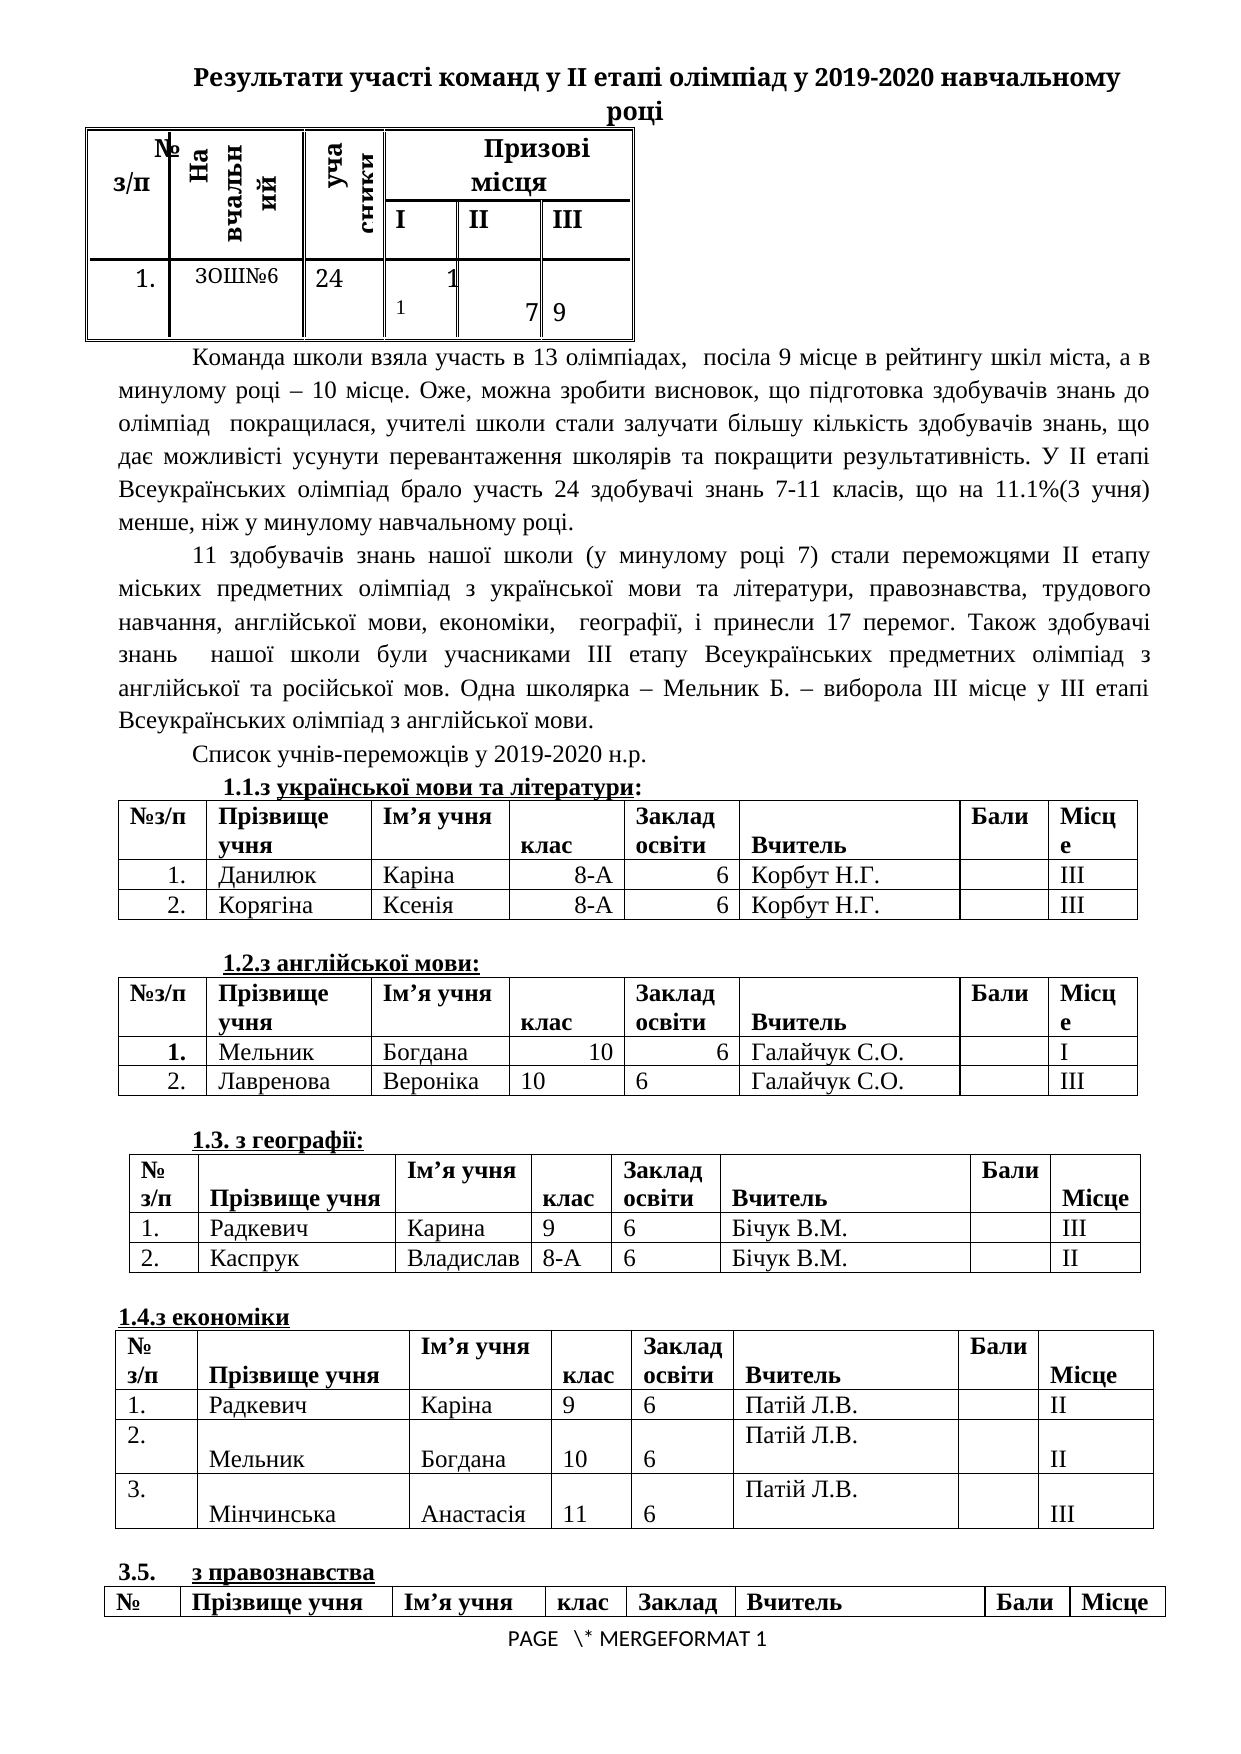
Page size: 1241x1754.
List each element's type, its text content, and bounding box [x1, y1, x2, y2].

table_cell 6 [632, 1420, 733, 1473]
list 1.2.з англійської мови: [223, 948, 1152, 977]
table_cell ІІ [1039, 1420, 1153, 1473]
table_cell 9 [532, 1213, 611, 1242]
table_cell 9 [541, 258, 632, 339]
table_cell ІІІ [1049, 860, 1137, 889]
table_cell Патій Л.В. [734, 1474, 958, 1528]
table_header Заклад освіти [627, 1587, 735, 1616]
table_header № з/п [105, 1587, 180, 1616]
table_cell Галайчук С.О. [740, 1037, 959, 1065]
table_header Ім’я учня [372, 978, 509, 1036]
table_cell [119, 860, 206, 889]
table_cell Анастасія [410, 1474, 551, 1528]
table_cell [130, 1213, 198, 1242]
table_cell Данилюк [207, 860, 371, 889]
table_cell ІІІ [1051, 1213, 1140, 1242]
table_cell [961, 1066, 1048, 1095]
table_cell Владислав [396, 1243, 531, 1272]
table_cell Радкевич [198, 1390, 409, 1419]
table_header Ім’я учня [410, 1331, 551, 1389]
table_header Навчальний заклад [170, 131, 304, 258]
table_cell Каспрук [199, 1243, 395, 1272]
text Команда школи взяла участь в 13 олімпіадах, посіла 9 місце в рейтингу шкіл міста, а в минулому році – 10 місце. Оже, можна зробити висновок, що підготовка здобувачів знань до олімпіад покращилася, учителі школи стали залучати більшу кількість здобувачів знань, що дає можливісті усунути перевантаження школярів та покращити результативність. У ІІ етапі Всеукраїнських олімпіад брало участь 24 здобувачі знань 7-11 класів, що на 11.1%(3 учня) менше, ніж у минулому навчальному році. [118, 342, 1152, 536]
table_cell 24 [304, 260, 384, 339]
table_cell Лавренова [207, 1066, 371, 1095]
table_cell [959, 1390, 1038, 1419]
table_cell [961, 860, 1048, 889]
table_cell 8-А [510, 890, 624, 918]
table_cell 6 [632, 1390, 733, 1419]
table_cell [88, 258, 169, 339]
table_header Вчитель [740, 978, 959, 1036]
table_header клас [510, 801, 624, 859]
table_header Вчитель [734, 1331, 958, 1389]
table_header Вчитель [721, 1155, 970, 1212]
table_header Прізвище учня [199, 1155, 395, 1212]
table_cell 8-А [510, 860, 624, 889]
table_cell Патій Л.В. [734, 1390, 958, 1419]
table_cell Галайчук С.О. [740, 1066, 959, 1095]
table_header клас [546, 1587, 626, 1616]
table_cell ІІІ [1049, 890, 1137, 918]
table_cell 6 [612, 1243, 720, 1272]
table_header Вчитель [736, 1587, 984, 1616]
table_header Місце [1051, 1155, 1140, 1212]
table_cell 6 [625, 1066, 739, 1095]
table_cell 8-А [532, 1243, 611, 1272]
table_cell 6 [625, 1037, 739, 1065]
table_cell Каріна [372, 860, 509, 889]
table_header Бали [961, 978, 1048, 1036]
table_cell Радкевич [199, 1213, 395, 1242]
table_cell [116, 1420, 197, 1473]
table_cell Бічук В.М. [721, 1213, 970, 1242]
table_header Ім’я учня [393, 1587, 545, 1616]
table_header Вчитель [740, 801, 959, 859]
table_cell 10 [510, 1066, 624, 1095]
table_cell ІІ [1051, 1243, 1140, 1272]
table_cell [971, 1243, 1050, 1272]
table_cell 6 [625, 890, 739, 918]
table_header Заклад освіти [625, 801, 739, 859]
table_cell Вероніка [372, 1066, 509, 1095]
text 11 здобувачів знань нашої школи (у минулому році 7) стали переможцями ІІ етапу міських предметних олімпіад з української мови та літератури, правознавства, трудового навчання, англійської мови, економіки, географії, і принесли 17 перемог. Також здобувачі знань нашої школи були учасниками ІІІ етапу Всеукраїнських предметних олімпіад з англійської та російської мов. Одна школярка – Мельник Б. – виборола ІІІ місце у ІІІ етапі Всеукраїнських олімпіад з англійської мови. [118, 701, 1152, 734]
text Список учнів-переможців у 2019-2020 н.р. [118, 739, 1152, 767]
table_header Ім’я учня [372, 801, 509, 859]
table_header № з/п [130, 1155, 198, 1212]
table_cell Мельник [198, 1420, 409, 1473]
table_cell ІІ [459, 202, 540, 258]
table_header клас [510, 978, 624, 1036]
table_cell Ксенія [372, 890, 509, 918]
table_cell ІІІ [543, 199, 632, 258]
table_cell ІІ [1039, 1390, 1153, 1419]
list 1.3. з географії: [118, 1125, 1152, 1154]
table_cell 1 1 [384, 258, 457, 339]
table_cell Бічук В.М. [721, 1243, 970, 1272]
table_header Місце [1071, 1587, 1165, 1616]
table_header Призові місця [384, 128, 632, 199]
table_cell [961, 890, 1048, 918]
table_cell Мінчинська [198, 1474, 409, 1528]
table_header клас [552, 1331, 631, 1389]
table_cell Карина [396, 1213, 531, 1242]
text Результати участі команд у ІІ етапі олімпіад у 2019-2020 навчальному році [118, 59, 1152, 127]
table_cell 10 [510, 1037, 624, 1065]
table_cell [119, 890, 206, 918]
table_cell 6 [625, 860, 739, 889]
table_cell 7 [458, 261, 541, 339]
table_header Місце [1049, 801, 1137, 859]
table_header Заклад освіти [632, 1331, 733, 1389]
table_cell 2. [119, 1066, 206, 1095]
table_cell 10 [552, 1420, 631, 1473]
table_cell І [386, 202, 456, 258]
table_header Місце [1049, 978, 1137, 1036]
table_cell [119, 1037, 206, 1065]
table_cell І [1049, 1037, 1137, 1065]
table_cell ЗОШ№6 [170, 261, 304, 339]
table_header № з/п [116, 1331, 197, 1389]
table_header Прізвище учня [181, 1587, 392, 1616]
list з правознавства [118, 1557, 1152, 1586]
table_header Заклад освіти [612, 1155, 720, 1212]
table_cell Патій Л.В. [734, 1420, 958, 1473]
table_cell Корбут Н.Г. [740, 890, 959, 918]
table_header учасники [304, 130, 384, 258]
table_cell [116, 1474, 197, 1528]
table_header клас [532, 1155, 611, 1212]
text 11 здобувачів знань нашої школи (у минулому році 7) стали переможцями ІІ етапу міських предметних олімпіад з української мови та літератури, правознавства, трудового навчання, англійської мови, економіки, географії, і принесли 17 перемог. Також здобувачі знань нашої школи були учасниками ІІІ етапу Всеукраїнських предметних олімпіад з англійської та російської мов. Одна школярка – Мельник Б. – виборола ІІІ місце у ІІІ етапі Всеукраїнських олімпіад з англійської мови. [118, 541, 1152, 607]
table_cell Богдана [410, 1420, 551, 1473]
table_cell 11 [552, 1474, 631, 1528]
table_cell ІІІ [1039, 1474, 1153, 1528]
table_header № з/п [88, 131, 169, 258]
table_cell [959, 1420, 1038, 1473]
table_cell Богдана [372, 1037, 509, 1065]
table_header Бали [986, 1587, 1069, 1616]
table_header Бали [971, 1155, 1050, 1212]
table_header Прізвище учня [207, 801, 371, 859]
table_cell 6 [612, 1213, 720, 1242]
table_header Заклад освіти [625, 978, 739, 1036]
table_cell [959, 1474, 1038, 1528]
table_cell Каріна [410, 1390, 551, 1419]
list 1.4.з економіки [118, 1302, 1152, 1330]
table_header Бали [959, 1331, 1038, 1389]
table_cell Корбут Н.Г. [740, 860, 959, 889]
table_header Прізвище учня [198, 1331, 409, 1389]
table_header №з/п [119, 801, 206, 859]
table_header №з/п [119, 978, 206, 1036]
table_cell [961, 1037, 1048, 1065]
table_header Бали [961, 801, 1048, 859]
table_cell [116, 1390, 197, 1419]
list 1.1.з української мови та літератури: [223, 772, 1152, 800]
table_header Ім’я учня [396, 1155, 531, 1212]
table_cell [971, 1213, 1050, 1242]
table_cell Корягіна [207, 890, 371, 918]
table_cell 9 [552, 1390, 631, 1419]
table_header Прізвище учня [207, 978, 371, 1036]
table_cell 6 [632, 1474, 733, 1528]
table_cell Мельник [207, 1037, 371, 1065]
table_cell ІІІ [1049, 1066, 1137, 1095]
table_header Місце [1039, 1331, 1153, 1389]
table_cell [130, 1243, 198, 1272]
